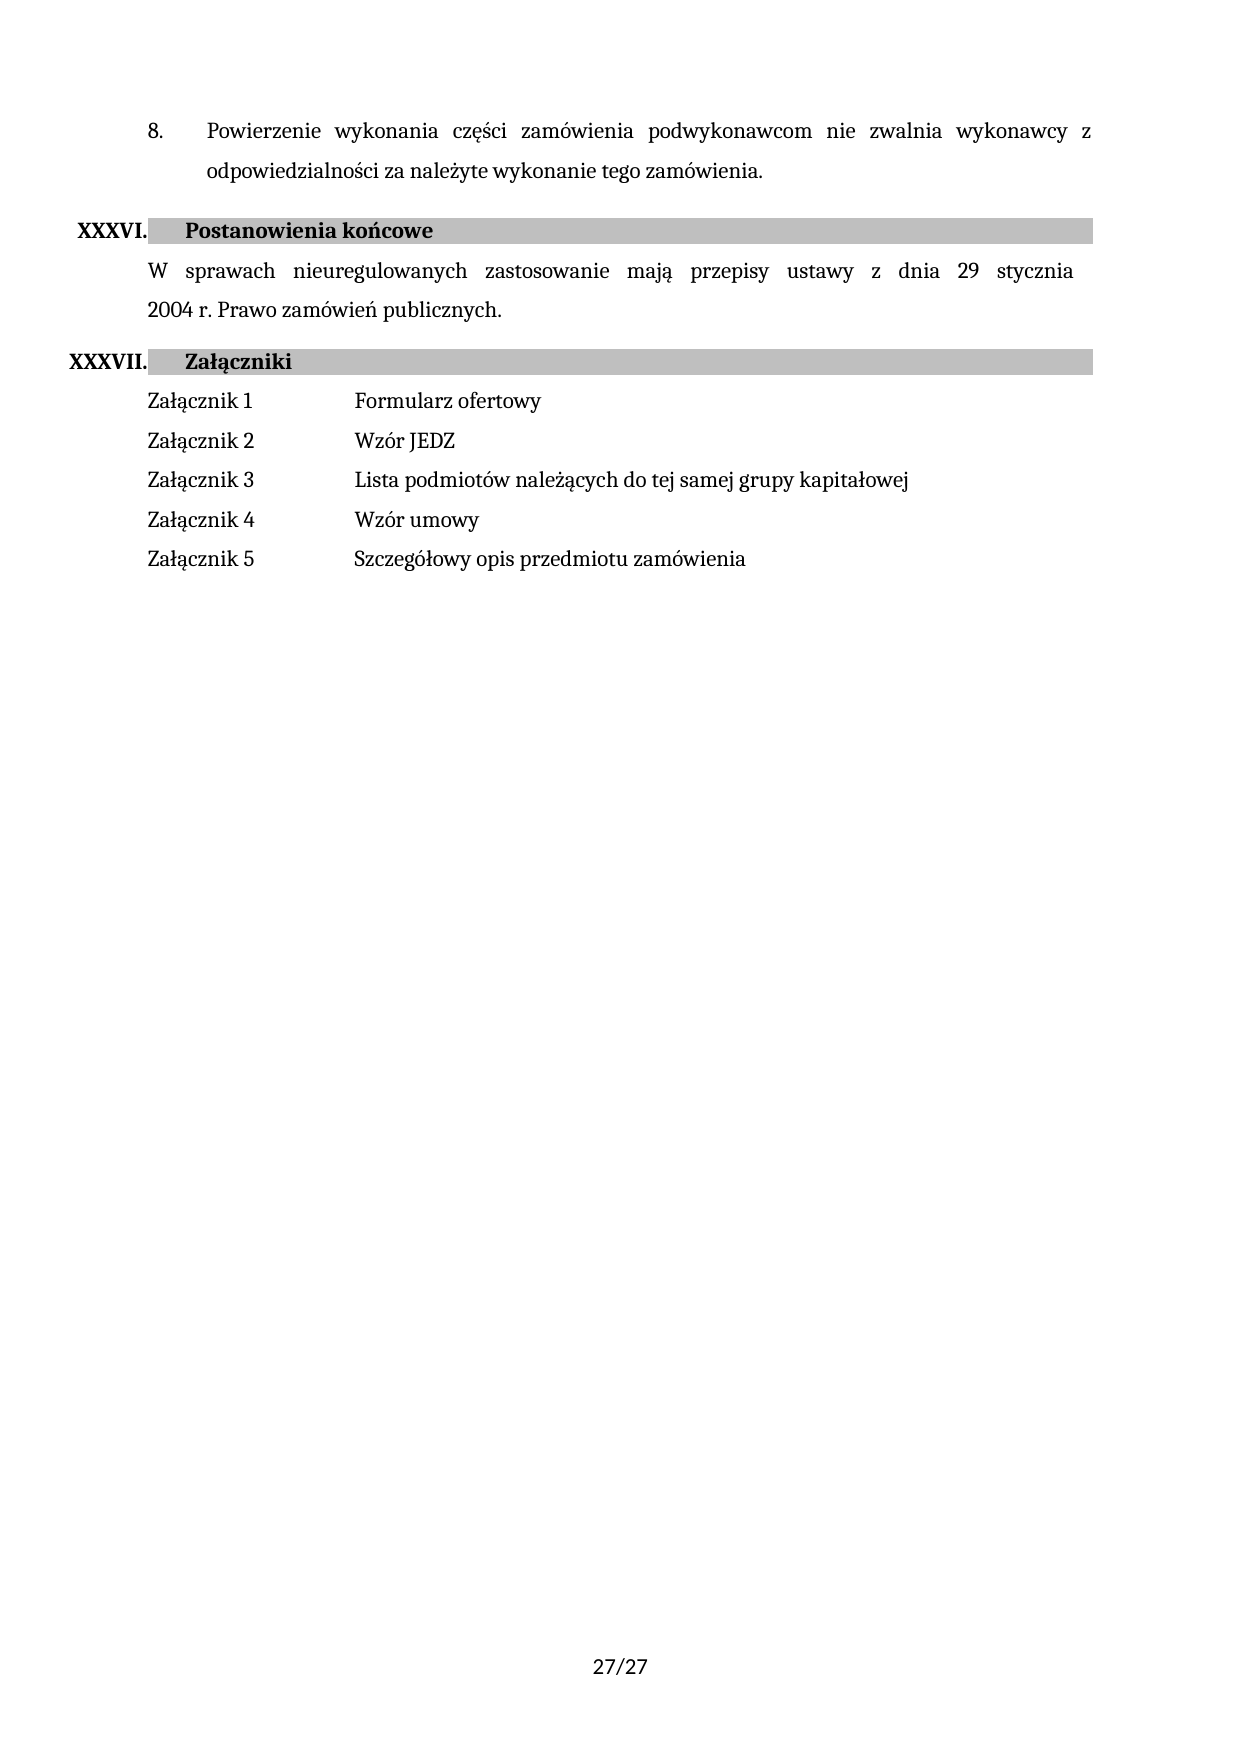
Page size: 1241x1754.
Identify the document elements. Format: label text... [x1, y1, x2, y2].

text Załącznik 3 Lista podmiotów należących do tej samej grupy kapitałowej [148, 467, 1093, 494]
text Załącznik 2 Wzór JEDZ [148, 428, 1093, 454]
text Załącznik 5 Szczegółowy opis przedmiotu zamówienia [148, 546, 1093, 573]
subtitle Załączniki [148, 349, 1093, 375]
subtitle Postanowienia końcowe [148, 218, 1093, 244]
text W sprawach nieuregulowanych zastosowanie mają przepisy ustawy z dnia 29 stycznia 2004 r. Prawo zamówień publicznych. [148, 257, 1093, 323]
text Załącznik 4 Wzór umowy [148, 507, 1093, 533]
text Załącznik 1 Formularz ofertowy [148, 388, 1093, 415]
list Powierzenie wykonania części zamówienia podwykonawcom nie zwalnia wykonawcy z odpowiedzialności za należyte wykonanie tego zamówienia. [148, 118, 1093, 184]
